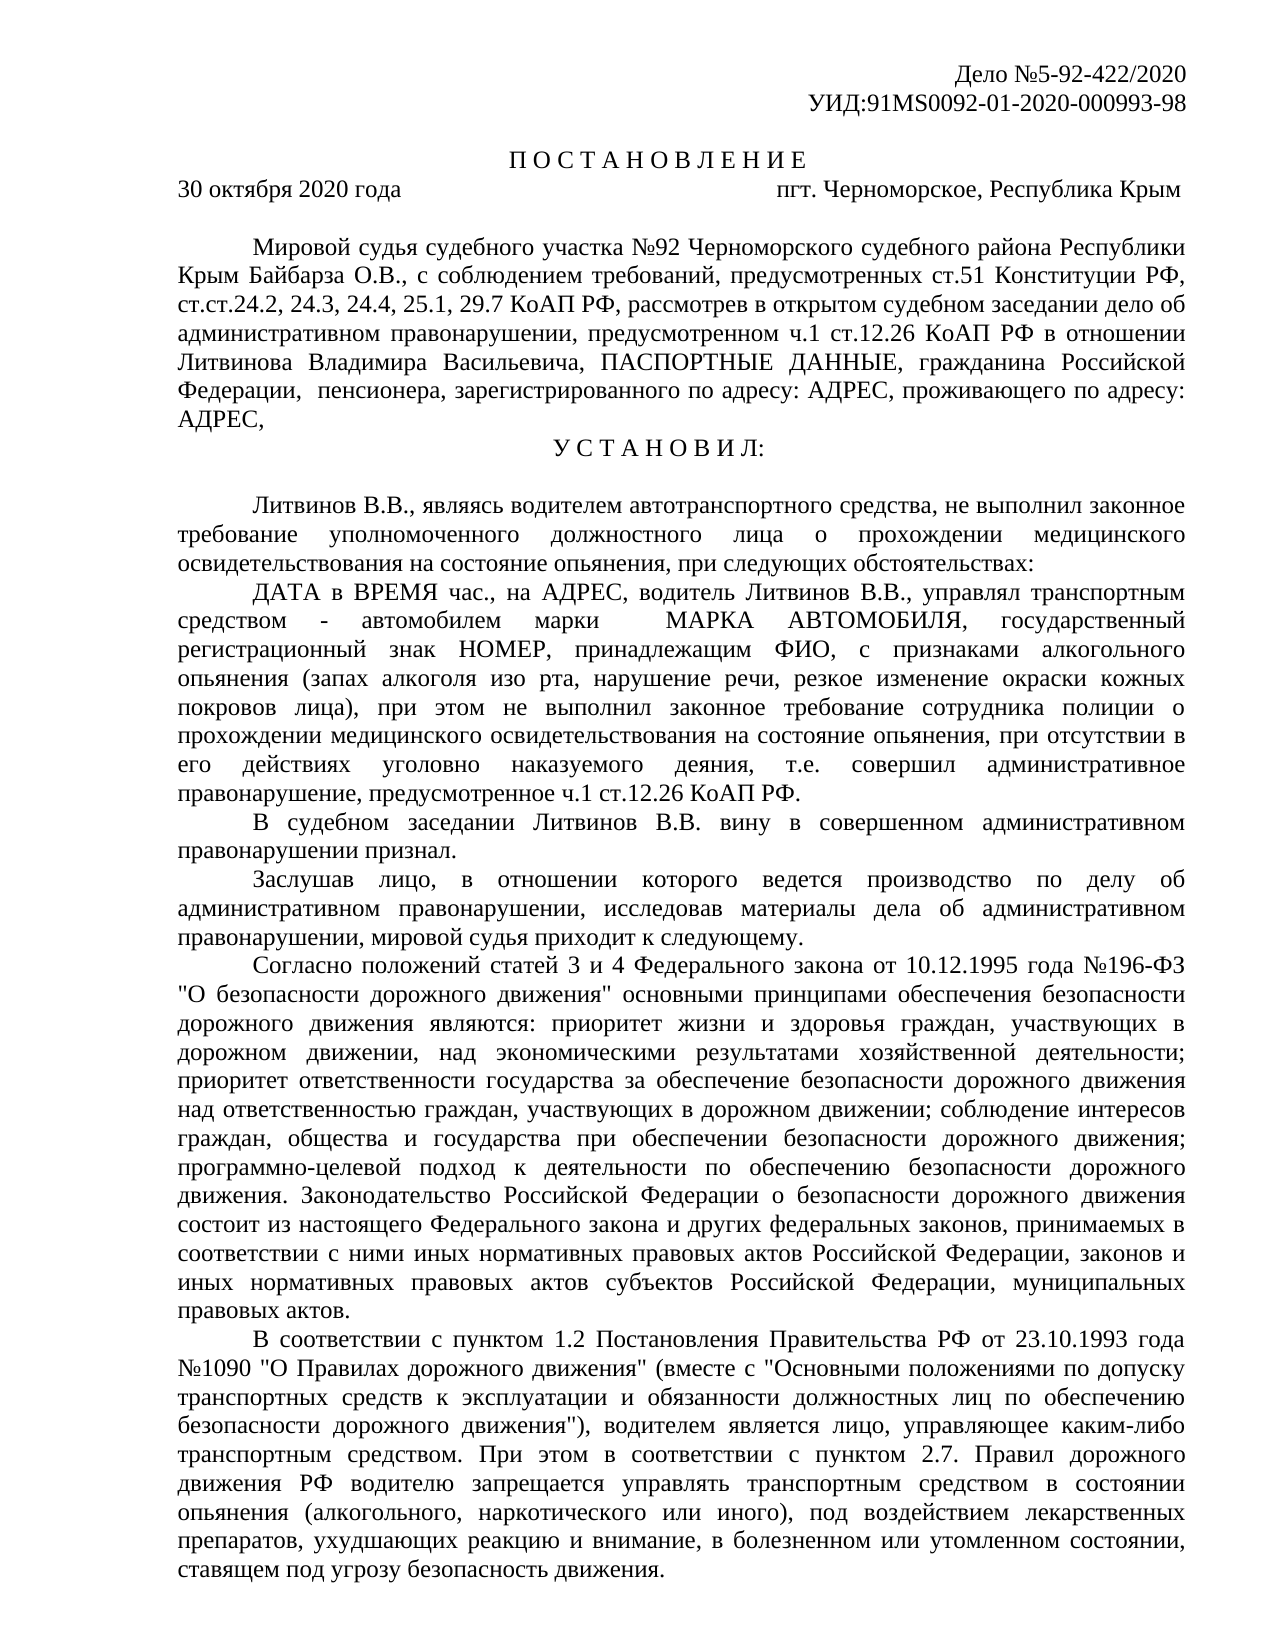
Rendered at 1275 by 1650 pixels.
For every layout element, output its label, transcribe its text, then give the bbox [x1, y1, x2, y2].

text В соответствии с пунктом 1.2 Постановления Правительства РФ от 23.10.1993 года №1090 "О Правилах дорожного движения" (вместе с "Основными положениями по допуску транспортных средств к эксплуатации и обязанности должностных лиц по обеспечению безопасности дорожного движения"), водителем является лицо, управляющее каким-либо транспортным средством. При этом в соответствии с пунктом 2.7. Правил дорожного движения РФ водителю запрещается управлять транспортным средством в состоянии опьянения (алкогольного, наркотического или иного), под воздействием лекарственных препаратов, ухудшающих реакцию и внимание, в болезненном или утомленном состоянии, ставящем под угрозу безопасность движения. [177, 1324, 1186, 1583]
text Литвинов В.В., являясь водителем автотранспортного средства, не выполнил законное требование уполномоченного должностного лица о прохождении медицинского освидетельствования на состояние опьянения, при следующих обстоятельствах: [177, 490, 1186, 577]
text УИД:91MS0092-01-2020-000993-98 [177, 88, 1186, 117]
text 30 октября 2020 года пгт. Черноморское, Республика Крым [177, 174, 1186, 203]
text У С Т А Н О В И Л: [177, 433, 1186, 462]
text В судебном заседании Литвинов В.В. вину в совершенном административном правонарушении признал. [177, 807, 1186, 864]
text Заслушав лицо, в отношении которого ведется производство по делу об административном правонарушении, исследовав материалы дела об административном правонарушении, мировой судья приходит к следующему. [177, 864, 1186, 950]
text Дело №5-92-422/2020 [177, 59, 1186, 88]
text ДАТА в ВРЕМЯ час., на АДРЕС, водитель Литвинов В.В., управлял транспортным средством - автомобилем марки МАРКА АВТОМОБИЛЯ, государственный регистрационный знак НОМЕР, принадлежащим ФИО, с признаками алкогольного опьянения (запах алкоголя изо рта, нарушение речи, резкое изменение окраски кожных покровов лица), при этом не выполнил законное требование сотрудника полиции о прохождении медицинского освидетельствования на состояние опьянения, при отсутствии в его действиях уголовно наказуемого деяния, т.е. совершил административное правонарушение, предусмотренное ч.1 ст.12.26 КоАП РФ. [177, 577, 1186, 807]
text П О С Т А Н О В Л Е Н И Е [177, 145, 1186, 174]
text Мировой судья судебного участка №92 Черноморского судебного района Республики Крым Байбарза О.В., с соблюдением требований, предусмотренных ст.51 Конституции РФ, ст.ст.24.2, 24.3, 24.4, 25.1, 29.7 КоАП РФ, рассмотрев в открытом судебном заседании дело об административном правонарушении, предусмотренном ч.1 ст.12.26 КоАП РФ в отношении Литвинова Владимира Васильевича, ПАСПОРТНЫЕ ДАННЫЕ, гражданина Российской Федерации, пенсионера, зарегистрированного по адресу: АДРЕС, проживающего по адресу: АДРЕС, [177, 232, 1186, 433]
text Согласно положений статей 3 и 4 Федерального закона от 10.12.1995 года №196-ФЗ "О безопасности дорожного движения" основными принципами обеспечения безопасности дорожного движения являются: приоритет жизни и здоровья граждан, участвующих в дорожном движении, над экономическими результатами хозяйственной деятельности; приоритет ответственности государства за обеспечение безопасности дорожного движения над ответственностью граждан, участвующих в дорожном движении; соблюдение интересов граждан, общества и государства при обеспечении безопасности дорожного движения; программно-целевой подход к деятельности по обеспечению безопасности дорожного движения. Законодательство Российской Федерации о безопасности дорожного движения состоит из настоящего Федерального закона и других федеральных законов, принимаемых в соответствии с ними иных нормативных правовых актов Российской Федерации, законов и иных нормативных правовых актов субъектов Российской Федерации, муниципальных правовых актов. [177, 950, 1186, 1324]
